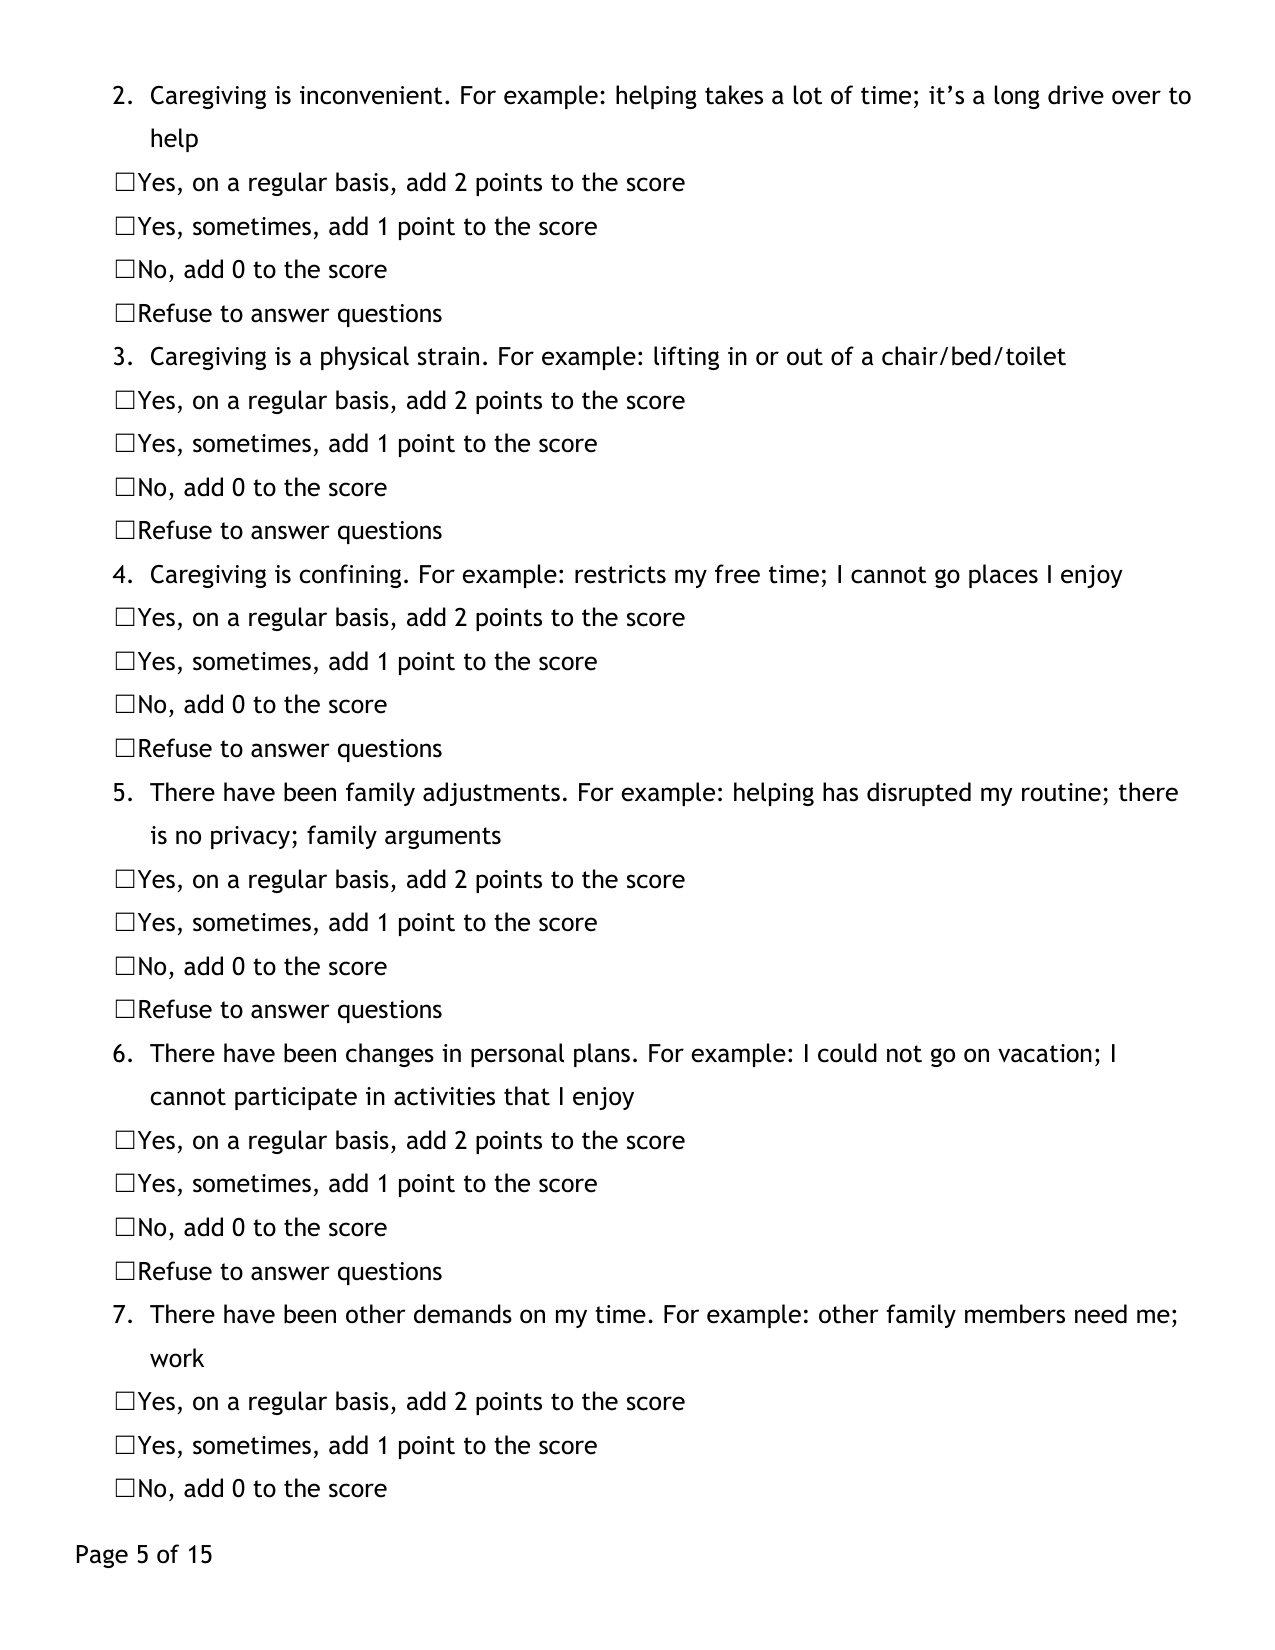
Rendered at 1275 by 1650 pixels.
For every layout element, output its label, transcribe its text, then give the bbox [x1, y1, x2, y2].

text Yes, sometimes, add 1 point to the score [112, 429, 1200, 458]
list Caregiving is a physical strain. For example: lifting in or out of a chair/bed/toilet [112, 342, 1200, 371]
list There have been family adjustments. For example: helping has disrupted my routine; there is no privacy; family arguments [112, 777, 1200, 850]
list There have been changes in personal plans. For example: I could not go on vacation; I cannot participate in activities that I enjoy [112, 1039, 1200, 1111]
text No, add 0 to the score [112, 690, 1200, 719]
text Yes, on a regular basis, add 2 points to the score [112, 386, 1200, 415]
text Refuse to answer questions [112, 298, 1200, 328]
text Refuse to answer questions [112, 516, 1200, 545]
text Refuse to answer questions [112, 1256, 1200, 1286]
text No, add 0 to the score [112, 1474, 1200, 1503]
text No, add 0 to the score [112, 952, 1200, 981]
text Yes, on a regular basis, add 2 points to the score [112, 603, 1200, 632]
text No, add 0 to the score [112, 255, 1200, 284]
text Yes, on a regular basis, add 2 points to the score [112, 864, 1200, 894]
text Refuse to answer questions [112, 995, 1200, 1024]
text Yes, sometimes, add 1 point to the score [112, 647, 1200, 676]
list Caregiving is inconvenient. For example: helping takes a lot of time; it’s a long drive over to help [112, 81, 1200, 153]
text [112, 211, 1200, 241]
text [112, 168, 1200, 197]
text Yes, sometimes, add 1 point to the score [112, 1431, 1200, 1460]
text Yes, sometimes, add 1 point to the score [112, 908, 1200, 937]
text Yes, sometimes, add 1 point to the score [112, 1169, 1200, 1198]
text Yes, on a regular basis, add 2 points to the score [112, 1126, 1200, 1155]
list There have been other demands on my time. For example: other family members need me; work [112, 1300, 1200, 1373]
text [112, 1387, 1200, 1416]
list Caregiving is confining. For example: restricts my free time; I cannot go places I enjoy [112, 560, 1200, 589]
text No, add 0 to the score [112, 1213, 1200, 1242]
text No, add 0 to the score [112, 473, 1200, 502]
text Refuse to answer questions [112, 734, 1200, 763]
